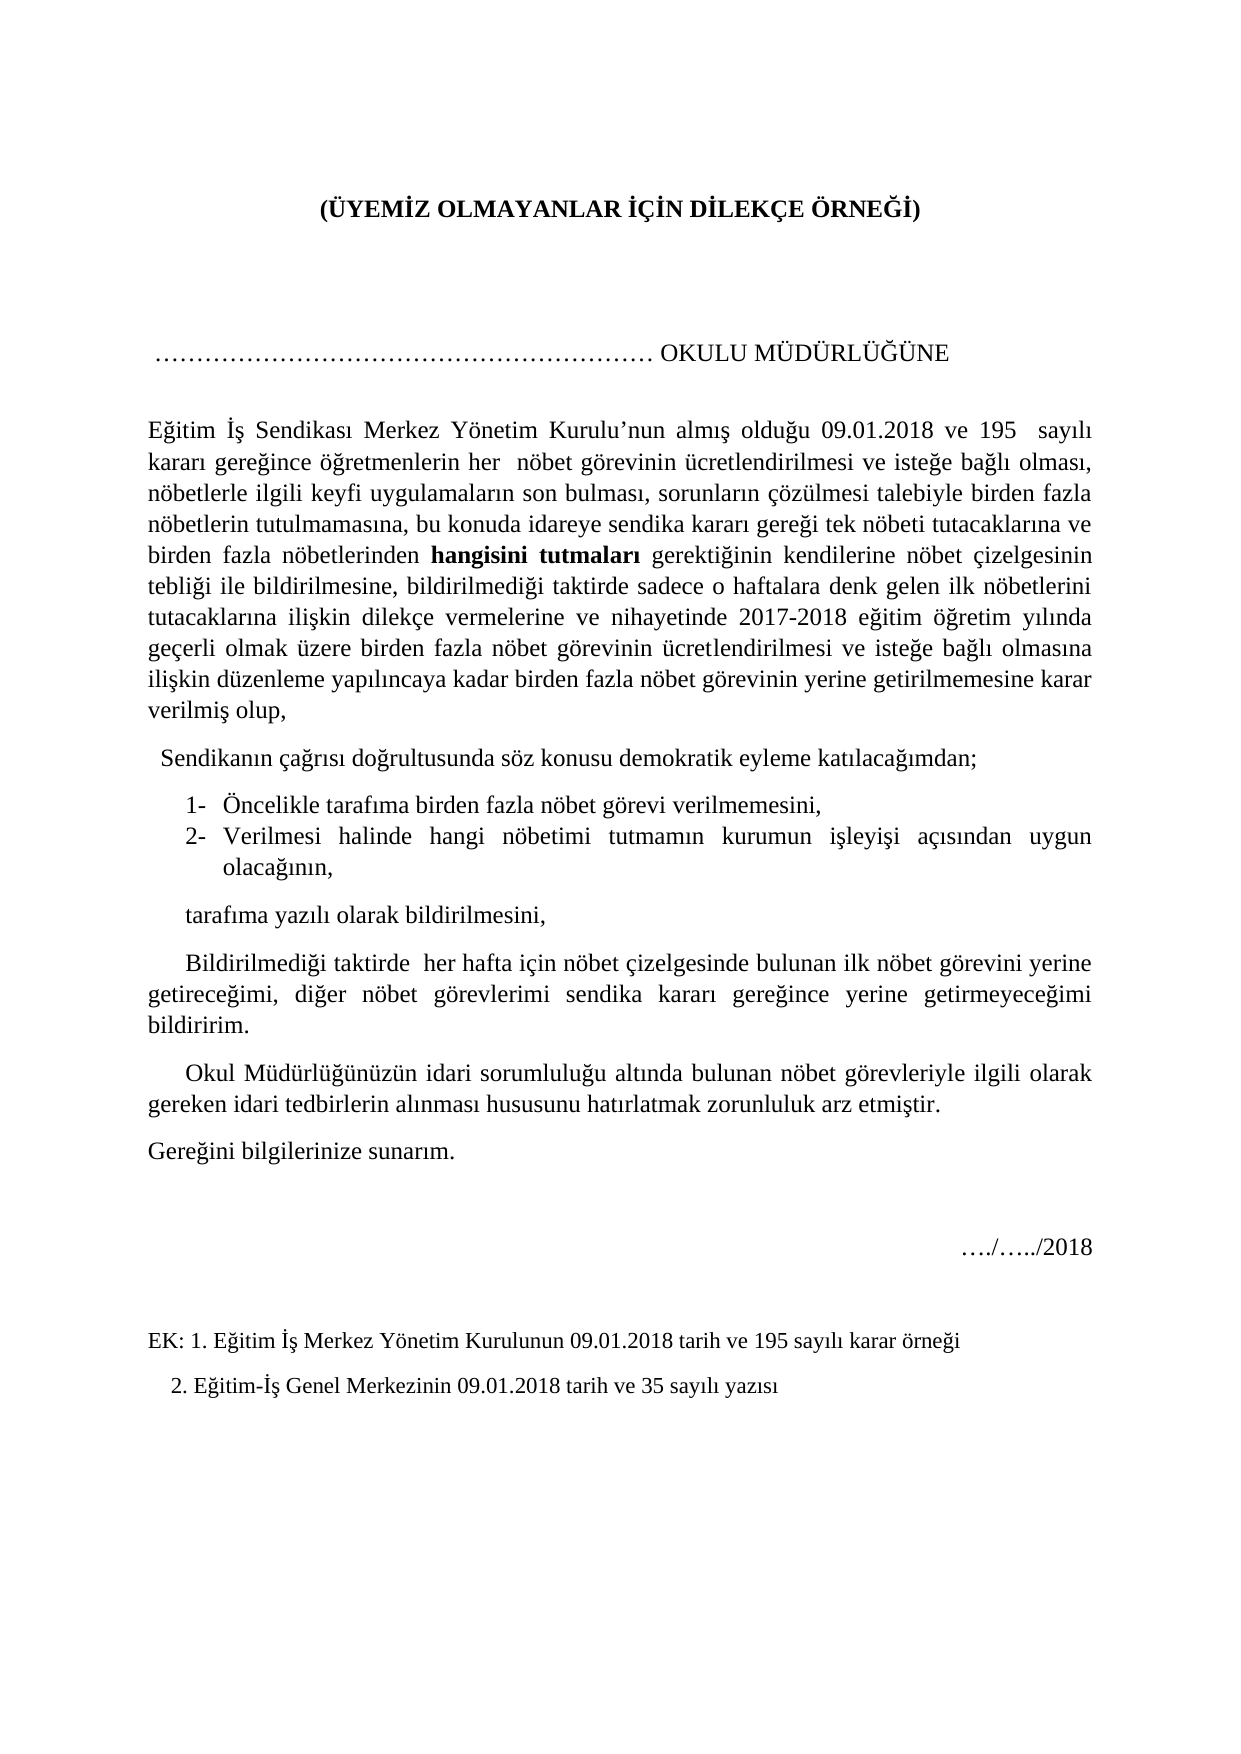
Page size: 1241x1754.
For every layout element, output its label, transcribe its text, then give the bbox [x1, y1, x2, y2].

text 2. Eğitim-İş Genel Merkezinin 09.01.2018 tarih ve 35 sayılı yazısı [148, 1372, 1093, 1399]
text Sendikanın çağrısı doğrultusunda söz konusu demokratik eyleme katılacağımdan; [148, 743, 1093, 771]
text tarafıma yazılı olarak bildirilmesini, [185, 900, 1093, 929]
text Gereğini bilgilerinize sunarım. [148, 1136, 1093, 1165]
list Öncelikle tarafıma birden fazla nöbet görevi verilmemesini, [185, 790, 1093, 819]
list Verilmesi halinde hangi nöbetimi tutmamın kurumun işleyişi açısından uygun olacağının, [185, 821, 1093, 881]
text (ÜYEMİZ OLMAYANLAR İÇİN DİLEKÇE ÖRNEĞİ) [148, 194, 1093, 223]
text …………………………………………………… OKULU MÜDÜRLÜĞÜNE [148, 338, 1093, 397]
text …./…../2018 [148, 1232, 1093, 1261]
text Eğitim İş Sendikası Merkez Yönetim Kurulu’nun almış olduğu 09.01.2018 ve 195 sayılı kararı gereğince öğretmenlerin her nöbet görevinin ücretlendirilmesi ve isteğe bağlı olması, nöbetlerle ilgili keyfi uygulamaların son bulması, sorunların çözülmesi talebiyle birden fazla nöbetlerin tutulmamasına, bu konuda idareye sendika kararı gereği tek nöbeti tutacaklarına ve birden fazla nöbetlerinden hangisini tutmaları gerektiğinin kendilerine nöbet çizelgesinin tebliği ile bildirilmesine, bildirilmediği taktirde sadece o haftalara denk gelen ilk nöbetlerini tutacaklarına ilişkin dilekçe vermelerine ve nihayetinde 2017-2018 eğitim öğretim yılında geçerli olmak üzere birden fazla nöbet görevinin ücretlendirilmesi ve isteğe bağlı olmasına ilişkin düzenleme yapılıncaya kadar birden fazla nöbet görevinin yerine getirilmemesine karar verilmiş olup, [148, 416, 1093, 724]
text EK: 1. Eğitim İş Merkez Yönetim Kurulunun 09.01.2018 tarih ve 195 sayılı karar örneği [148, 1327, 1093, 1353]
text Bildirilmediği taktirde her hafta için nöbet çizelgesinde bulunan ilk nöbet görevini yerine getireceğimi, diğer nöbet görevlerimi sendika kararı gereğince yerine getirmeyeceğimi bildiririm. [148, 948, 1093, 1039]
text Okul Müdürlüğünüzün idari sorumluluğu altında bulunan nöbet görevleriyle ilgili olarak gereken idari tedbirlerin alınması hususunu hatırlatmak zorunluluk arz etmiştir. [148, 1058, 1093, 1117]
